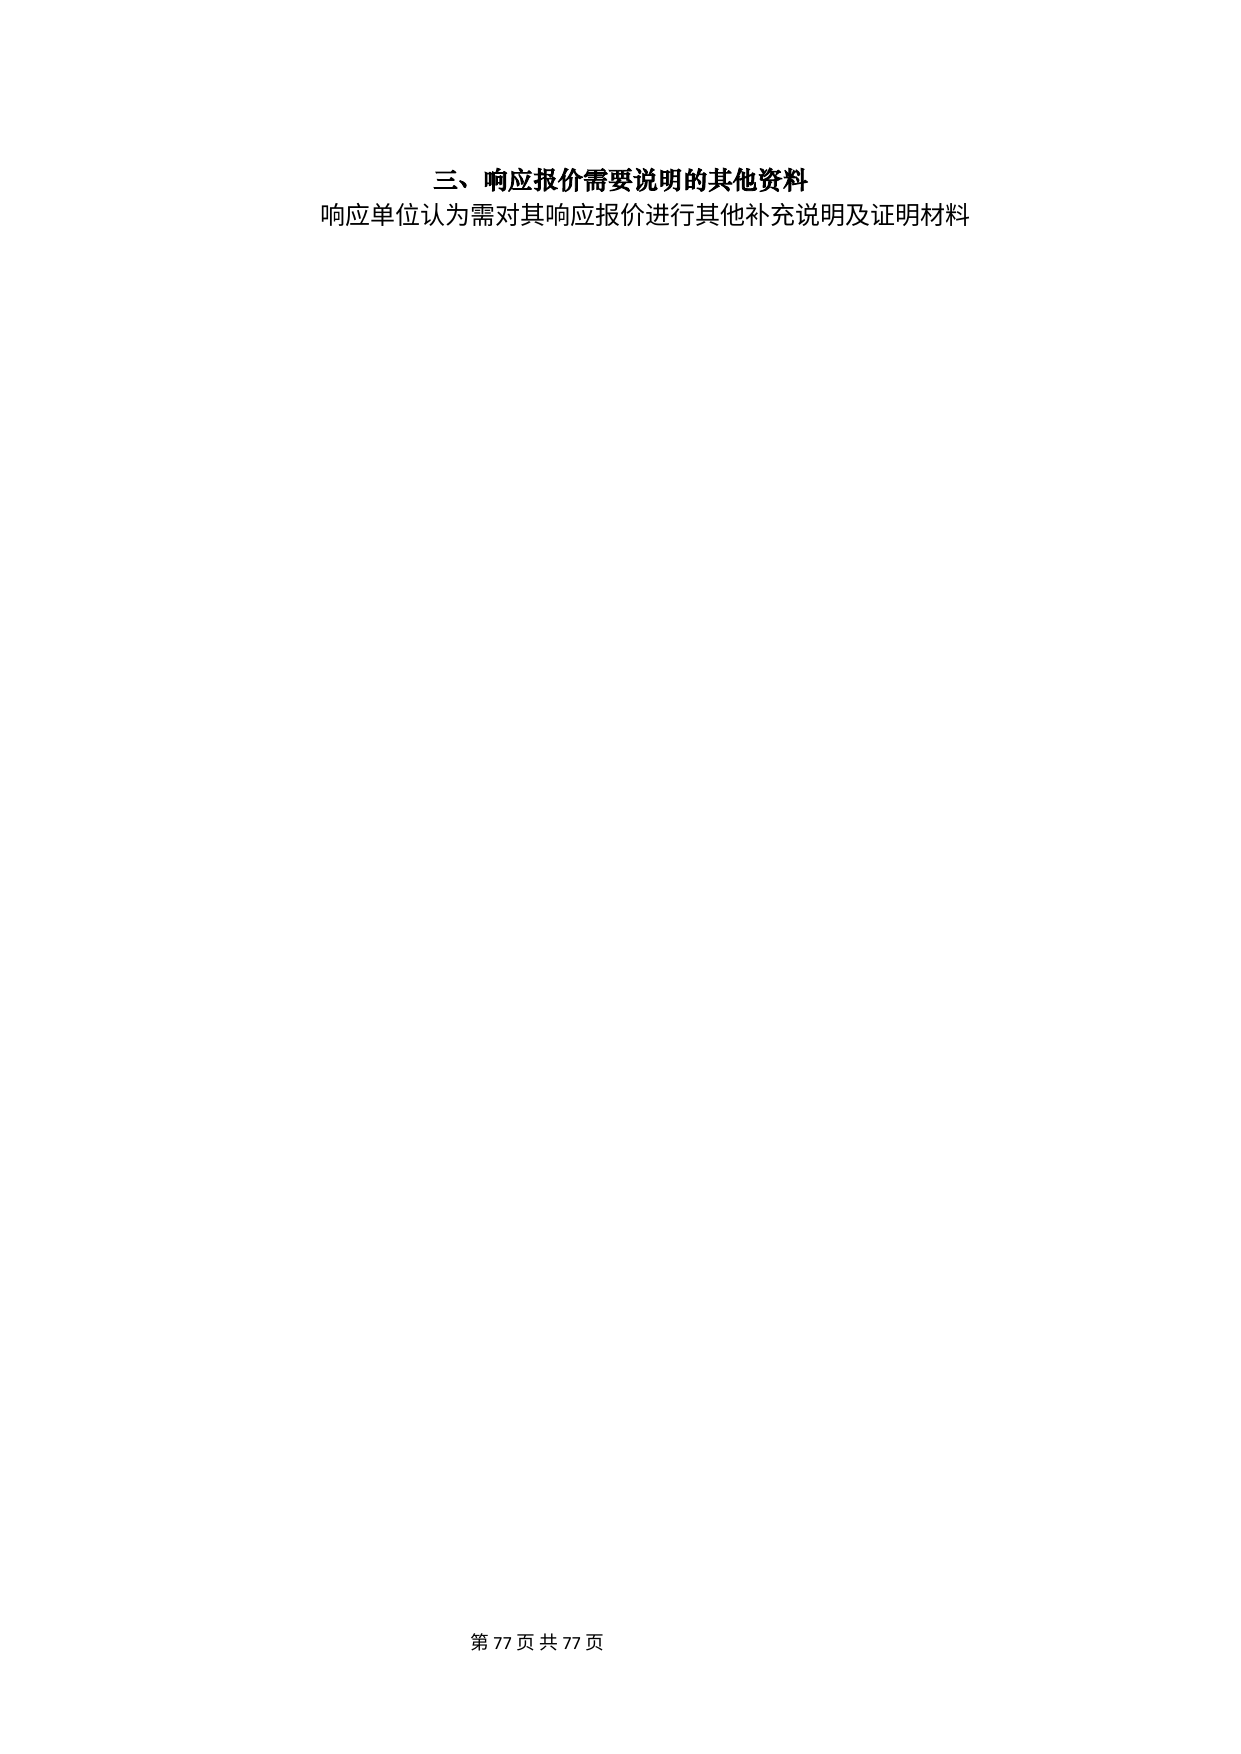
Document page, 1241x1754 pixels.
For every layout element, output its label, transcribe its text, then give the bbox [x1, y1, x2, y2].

text 响应单位认为需对其响应报价进行其他补充说明及证明材料 [187, 195, 1053, 231]
text 三、响应报价需要说明的其他资料 [187, 162, 1053, 195]
